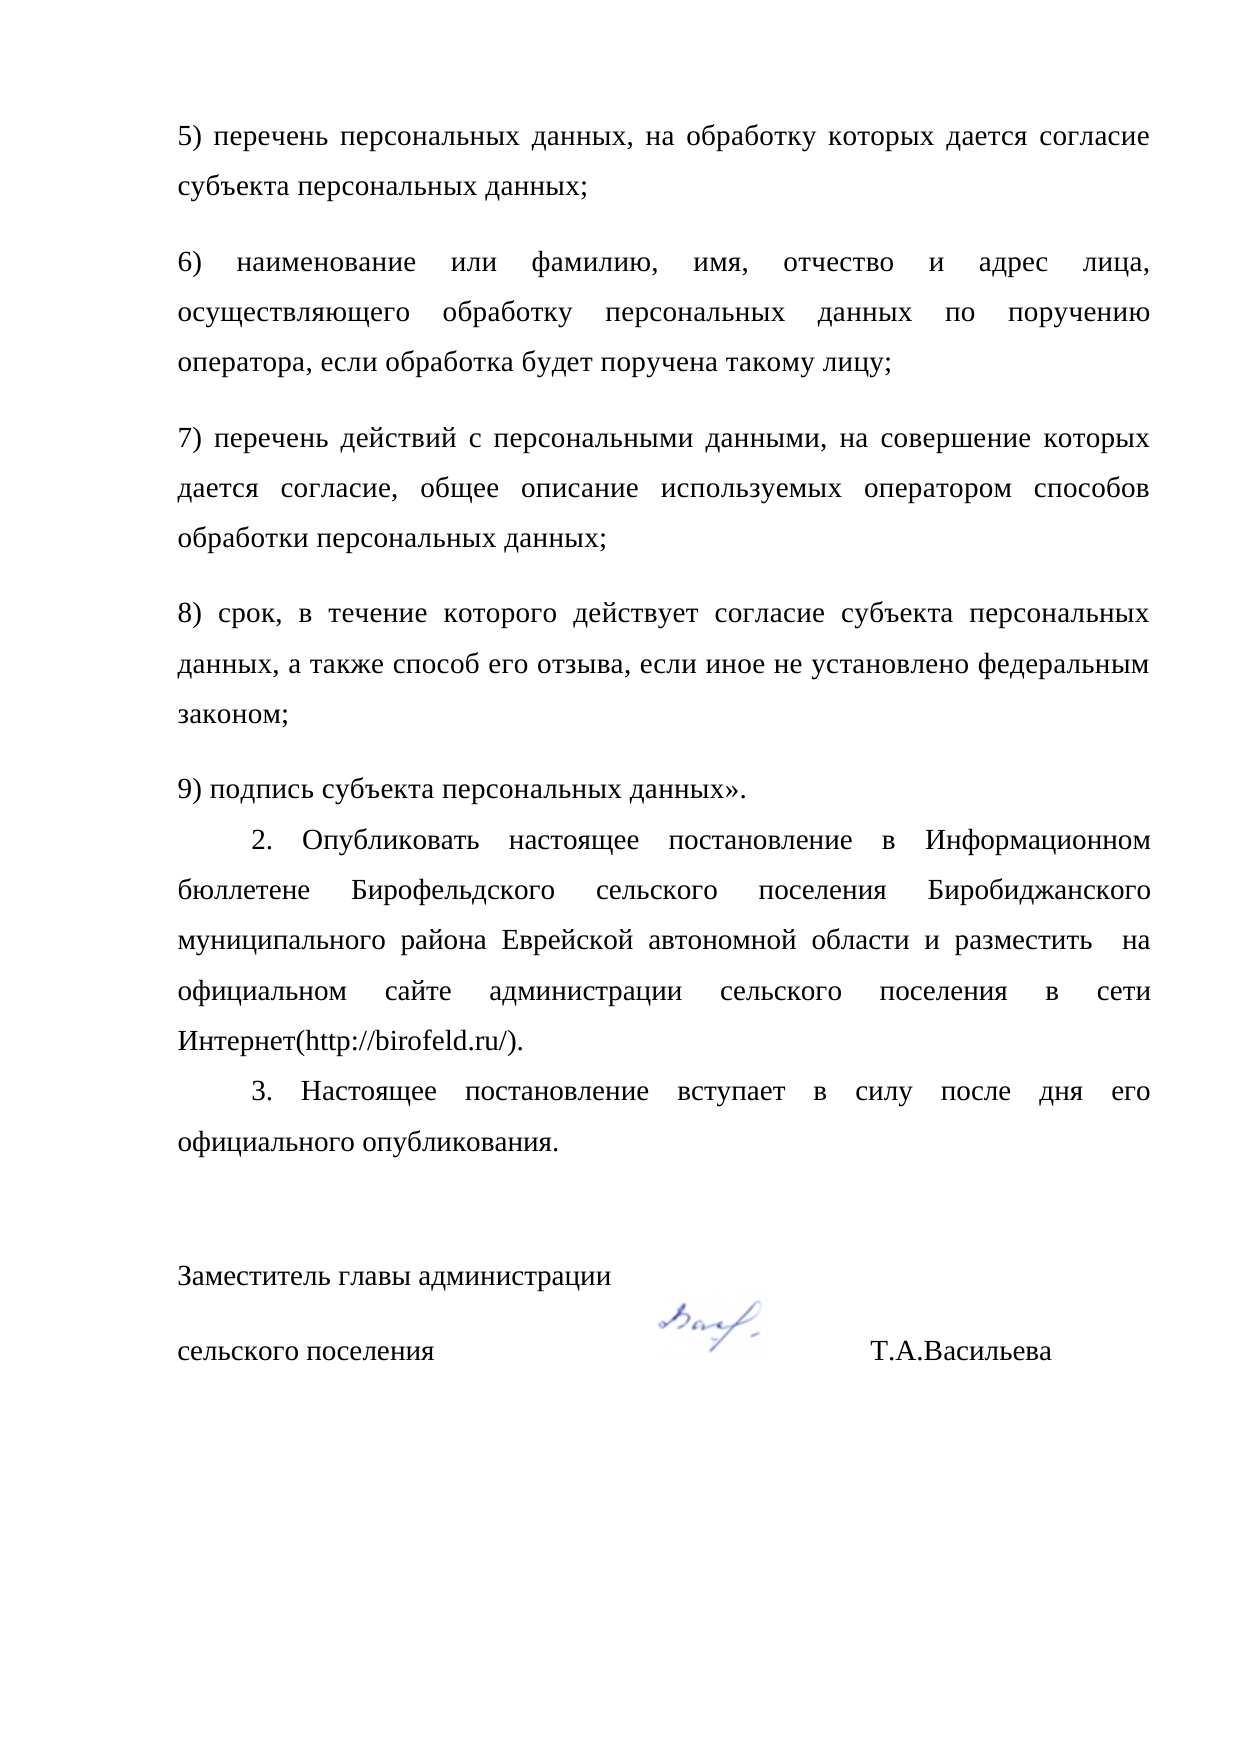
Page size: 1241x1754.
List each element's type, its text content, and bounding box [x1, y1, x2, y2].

text 9) подпись субъекта персональных данных». [177, 772, 1152, 805]
text 5) перечень персональных данных, на обработку которых дается согласие субъекта персональных данных; [177, 118, 1152, 202]
text 8) срок, в течение которого действует согласие субъекта персональных данных, а также способ его отзыва, если иное не установлено федеральным законом; [177, 596, 1152, 730]
text сельского поселения Т.А.Васильева [177, 1291, 1152, 1366]
text 2. Опубликовать настоящее постановление в Информационном бюллетене Бирофельдского сельского поселения Биробиджанского муниципального района Еврейской автономной области и разместить на официальном сайте администрации сельского поселения в сети Интернет(http://birofeld.ru/). [177, 822, 1152, 1057]
text 3. Настоящее постановление вступает в силу после дня его официального опубликования. [177, 1073, 1152, 1157]
picture [656, 1291, 768, 1361]
text Заместитель главы администрации [177, 1258, 1152, 1291]
text 7) перечень действий с персональными данными, на совершение которых дается согласие, общее описание используемых оператором способов обработки персональных данных; [177, 420, 1152, 554]
text 6) наименование или фамилию, имя, отчество и адрес лица, осуществляющего обработку персональных данных по поручению оператора, если обработка будет поручена такому лицу; [177, 244, 1152, 378]
